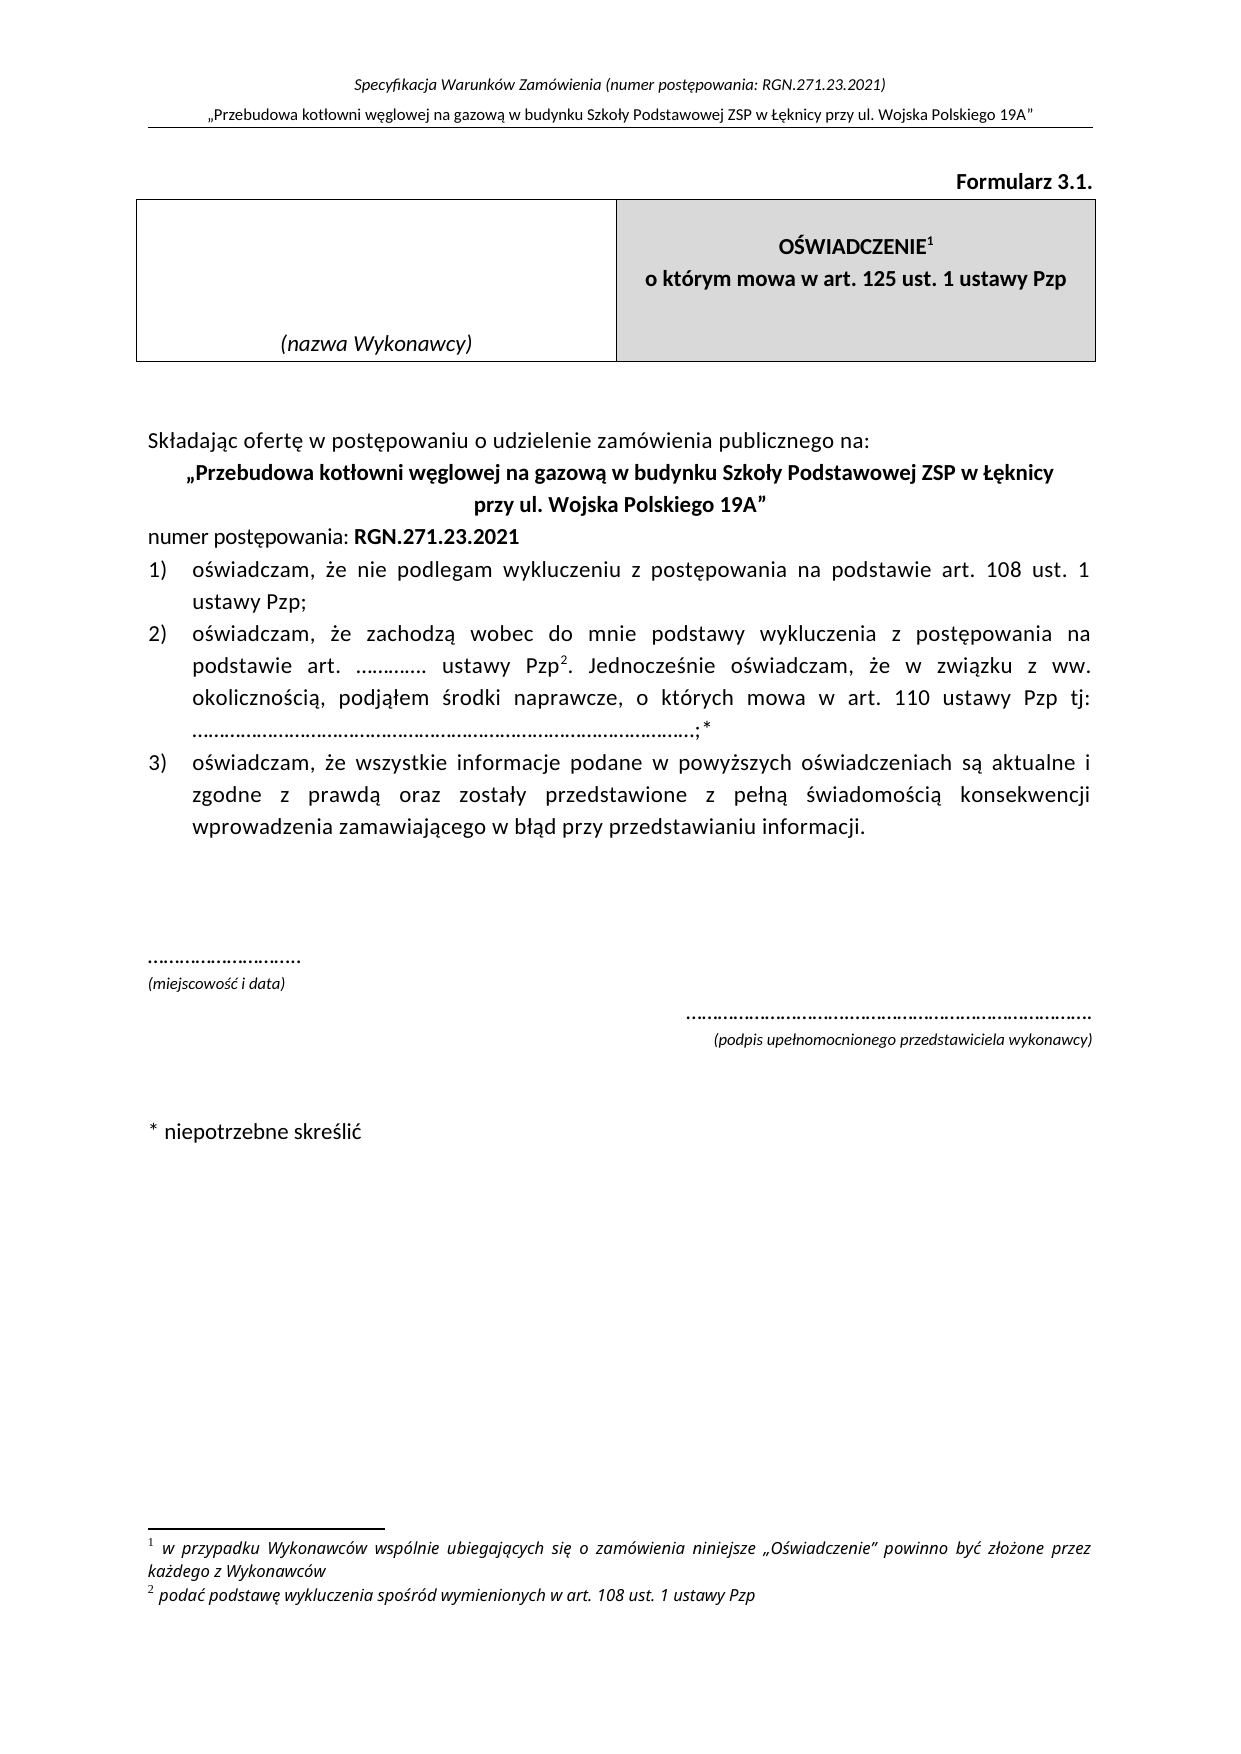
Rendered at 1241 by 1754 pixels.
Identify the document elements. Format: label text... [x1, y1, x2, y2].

text Formularz 3.1. [148, 167, 1093, 195]
list * niepotrzebne skreślić [148, 1117, 1093, 1145]
text „Przebudowa kotłowni węglowej na gazową w budynku Szkoły Podstawowej ZSP w Łęknicy [148, 458, 1093, 486]
list oświadczam, że nie podlegam wykluczeniu z postępowania na podstawie art. 108 ust. 1 ustawy Pzp; [148, 555, 1093, 615]
list numer postępowania: RGN.271.23.2021 [148, 522, 1093, 551]
list oświadczam, że wszystkie informacje podane w powyższych oświadczeniach są aktualne i zgodne z prawdą oraz zostały przedstawione z pełną świadomością konsekwencji wprowadzenia zamawiającego w błąd przy przedstawianiu informacji. [148, 748, 1093, 840]
text ……………………….. [148, 941, 1093, 969]
text (miejscowość i data) [148, 973, 1093, 994]
text ………………………….………………………………………. [148, 997, 1093, 1025]
list oświadczam, że zachodzą wobec do mnie podstawy wykluczenia z postępowania na podstawie art. …………. ustawy Pzp. Jednocześnie oświadczam, że w związku z ww. okolicznością, podjąłem środki naprawcze, o których mowa w art. 110 ustawy Pzp tj: …………………………………………………………………………………;* [148, 619, 1093, 744]
text (podpis upełnomocnionego przedstawiciela wykonawcy) [148, 1029, 1093, 1049]
table_header OŚWIADCZENIE o którym mowa w art. 125 ust. 1 ustawy Pzp [617, 200, 1095, 361]
text Składając ofertę w postępowaniu o udzielenie zamówienia publicznego na: [148, 426, 1093, 454]
text przy ul. Wojska Polskiego 19A” [148, 490, 1093, 518]
table_header (nazwa Wykonawcy) [137, 200, 616, 361]
